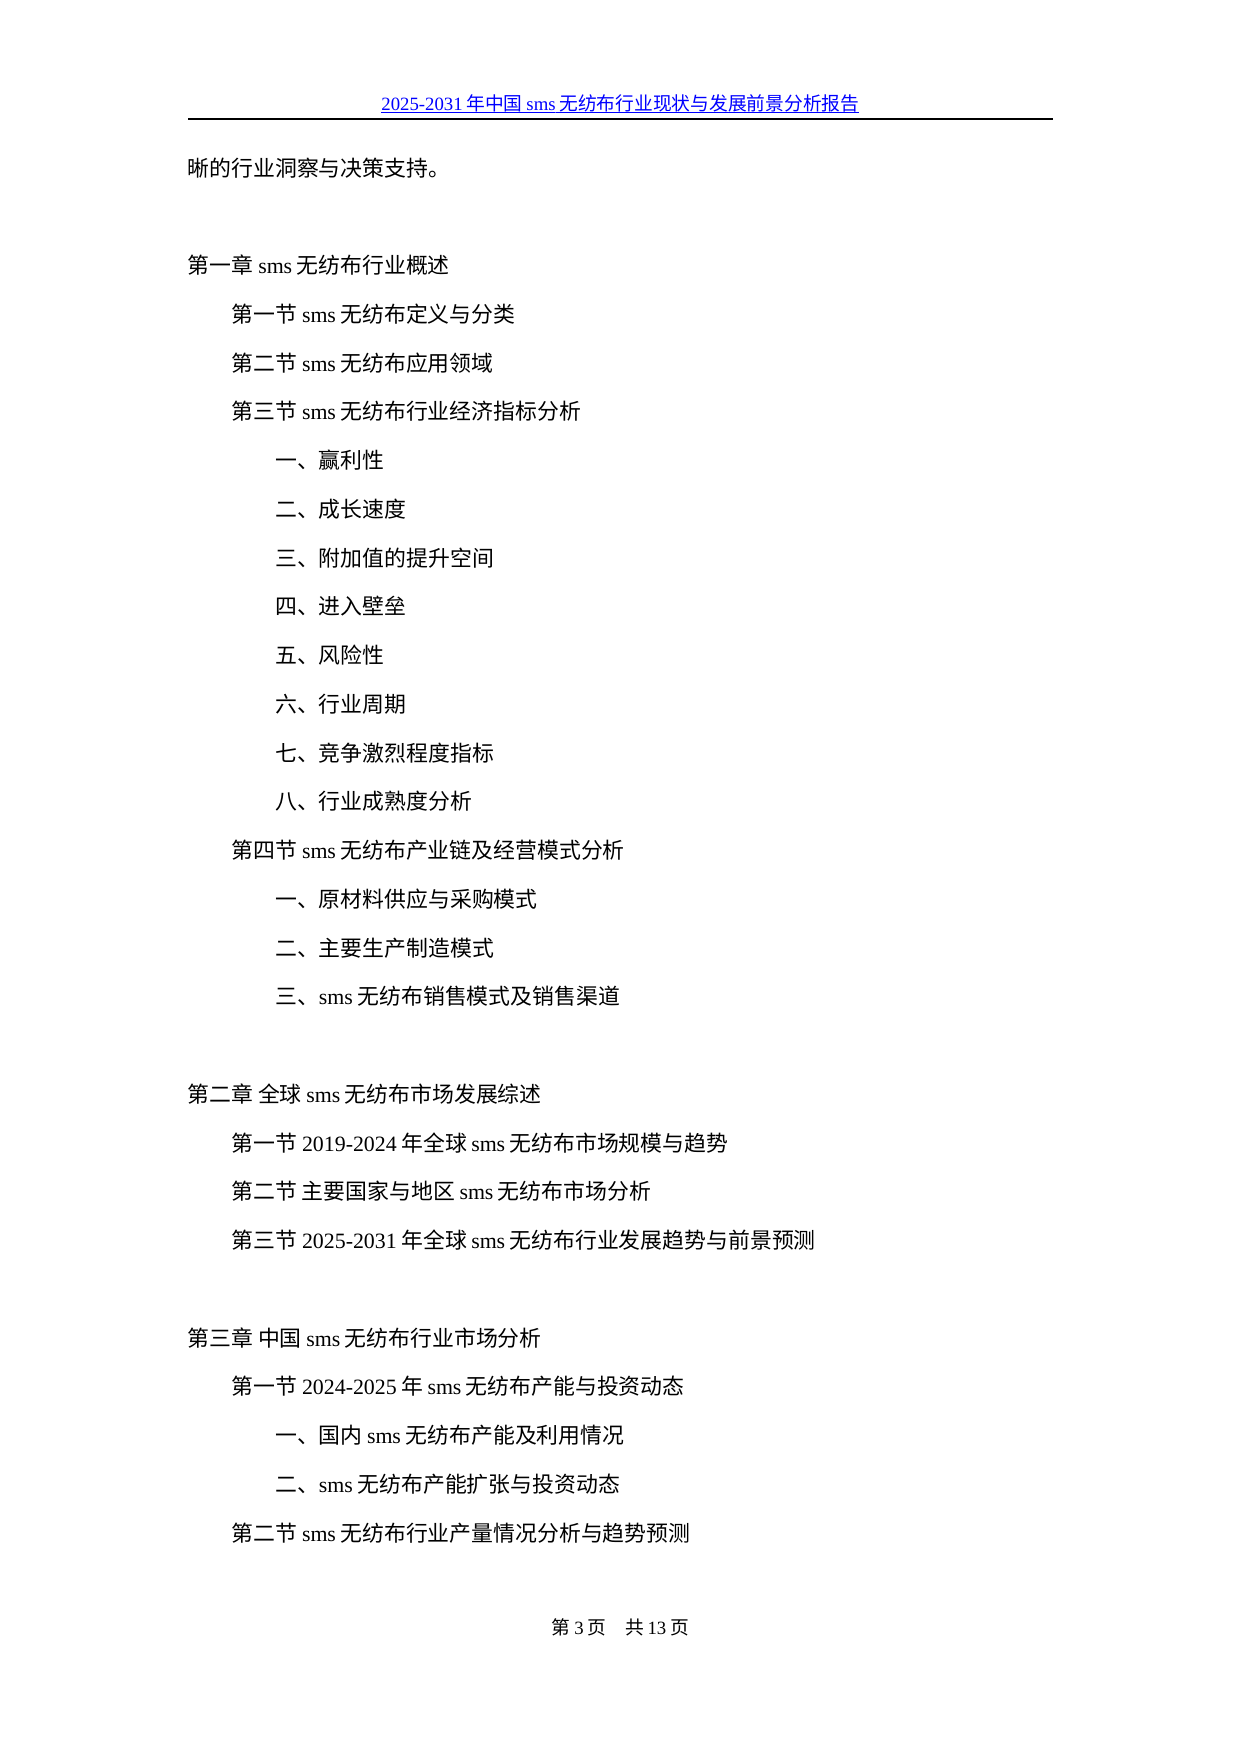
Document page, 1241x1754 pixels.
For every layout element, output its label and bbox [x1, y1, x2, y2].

text [187, 150, 1053, 1548]
